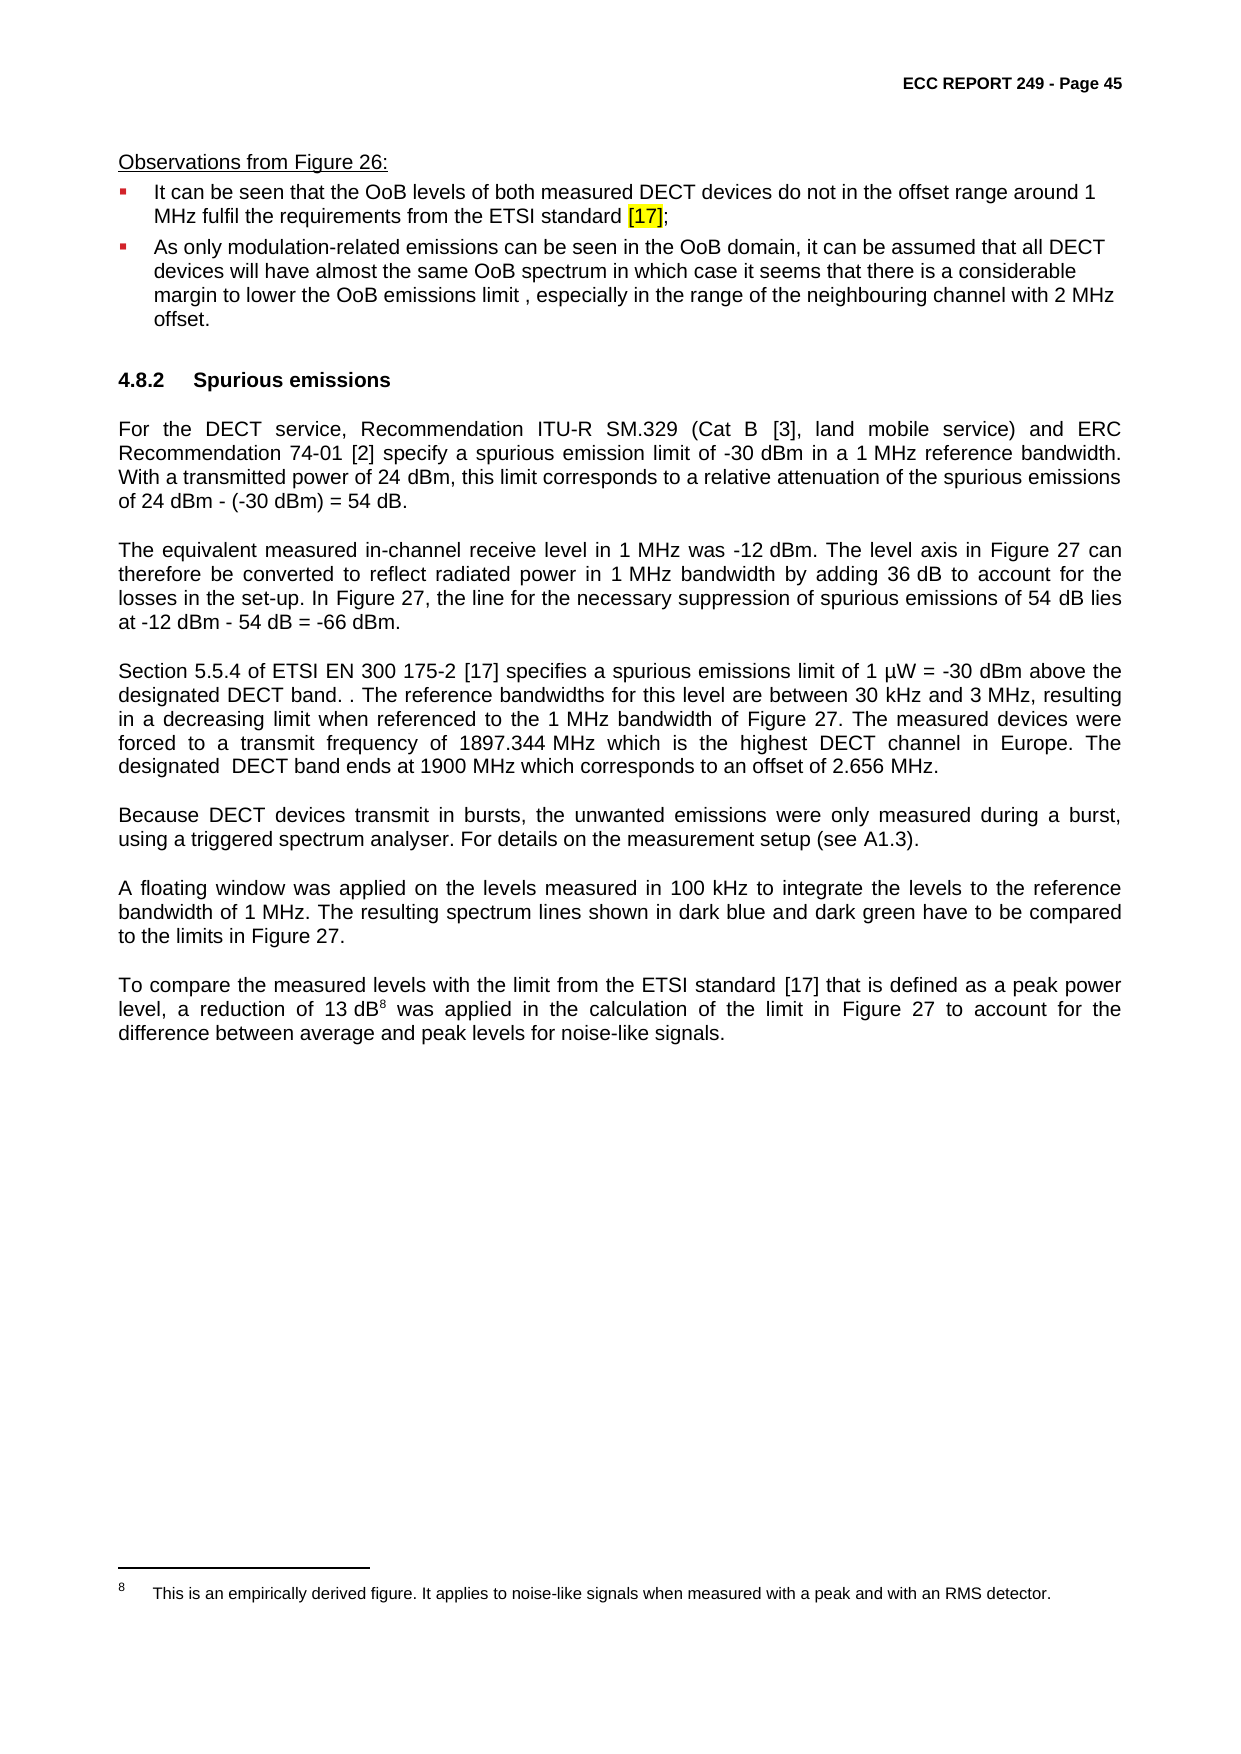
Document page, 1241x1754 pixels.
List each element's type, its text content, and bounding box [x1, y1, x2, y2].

text To compare the measured levels with the limit from the ETSI standard [17] that is defined as a peak power level, a reduction of 13 dB was applied in the calculation of the limit in Figure 27 to account for the difference between average and peak levels for noise-like signals. [118, 973, 1122, 1045]
text As only modulation-related emissions can be seen in the OoB domain, it can be assumed that all DECT devices will have almost the same OoB spectrum in which case it seems that there is a considerable margin to lower the OoB emissions limit , especially in the range of the neighbouring channel with 2 MHz offset. [118, 234, 1122, 330]
text Section 5.5.4 of ETSI EN 300 175-2 [17] specifies a spurious emissions limit of 1 µW = -30 dBm above the designated DECT band. . The reference bandwidths for this level are between 30 kHz and 3 MHz, resulting in a decreasing limit when referenced to the 1 MHz bandwidth of Figure 27. The measured devices were forced to a transmit frequency of 1897.344 MHz which is the highest DECT channel in Europe. The designated DECT band ends at 1900 MHz which corresponds to an offset of 2.656 MHz. [118, 658, 1122, 778]
subtitle Spurious emissions [118, 368, 1122, 392]
text A floating window was applied on the levels measured in 100 kHz to integrate the levels to the reference bandwidth of 1 MHz. The resulting spectrum lines shown in dark blue and dark green have to be compared to the limits in Figure 27. [118, 876, 1122, 948]
text For the DECT service, Recommendation ITU-R SM.329 (Cat B [3], land mobile service) and ERC Recommendation 74-01 [2] specify a spurious emission limit of -30 dBm in a 1 MHz reference bandwidth. With a transmitted power of 24 dBm, this limit corresponds to a relative attenuation of the spurious emissions of 24 dBm - (-30 dBm) = 54 dB. [118, 417, 1122, 513]
text Because DECT devices transmit in bursts, the unwanted emissions were only measured during a burst, using a triggered spectrum analyser. For details on the measurement setup (see A1.3). [118, 803, 1122, 851]
text The equivalent measured in-channel receive level in 1 MHz was -12 dBm. The level axis in Figure 27 can therefore be converted to reflect radiated power in 1 MHz bandwidth by adding 36 dB to account for the losses in the set-up. In Figure 27, the line for the necessary suppression of spurious emissions of 54 dB lies at -12 dBm - 54 dB = -66 dBm. [118, 538, 1122, 633]
text It can be seen that the OoB levels of both measured DECT devices do not in the offset range around 1 MHz fulfil the requirements from the ETSI standard [17]; [118, 180, 1122, 228]
text Observations from Figure 26: [118, 150, 1122, 174]
